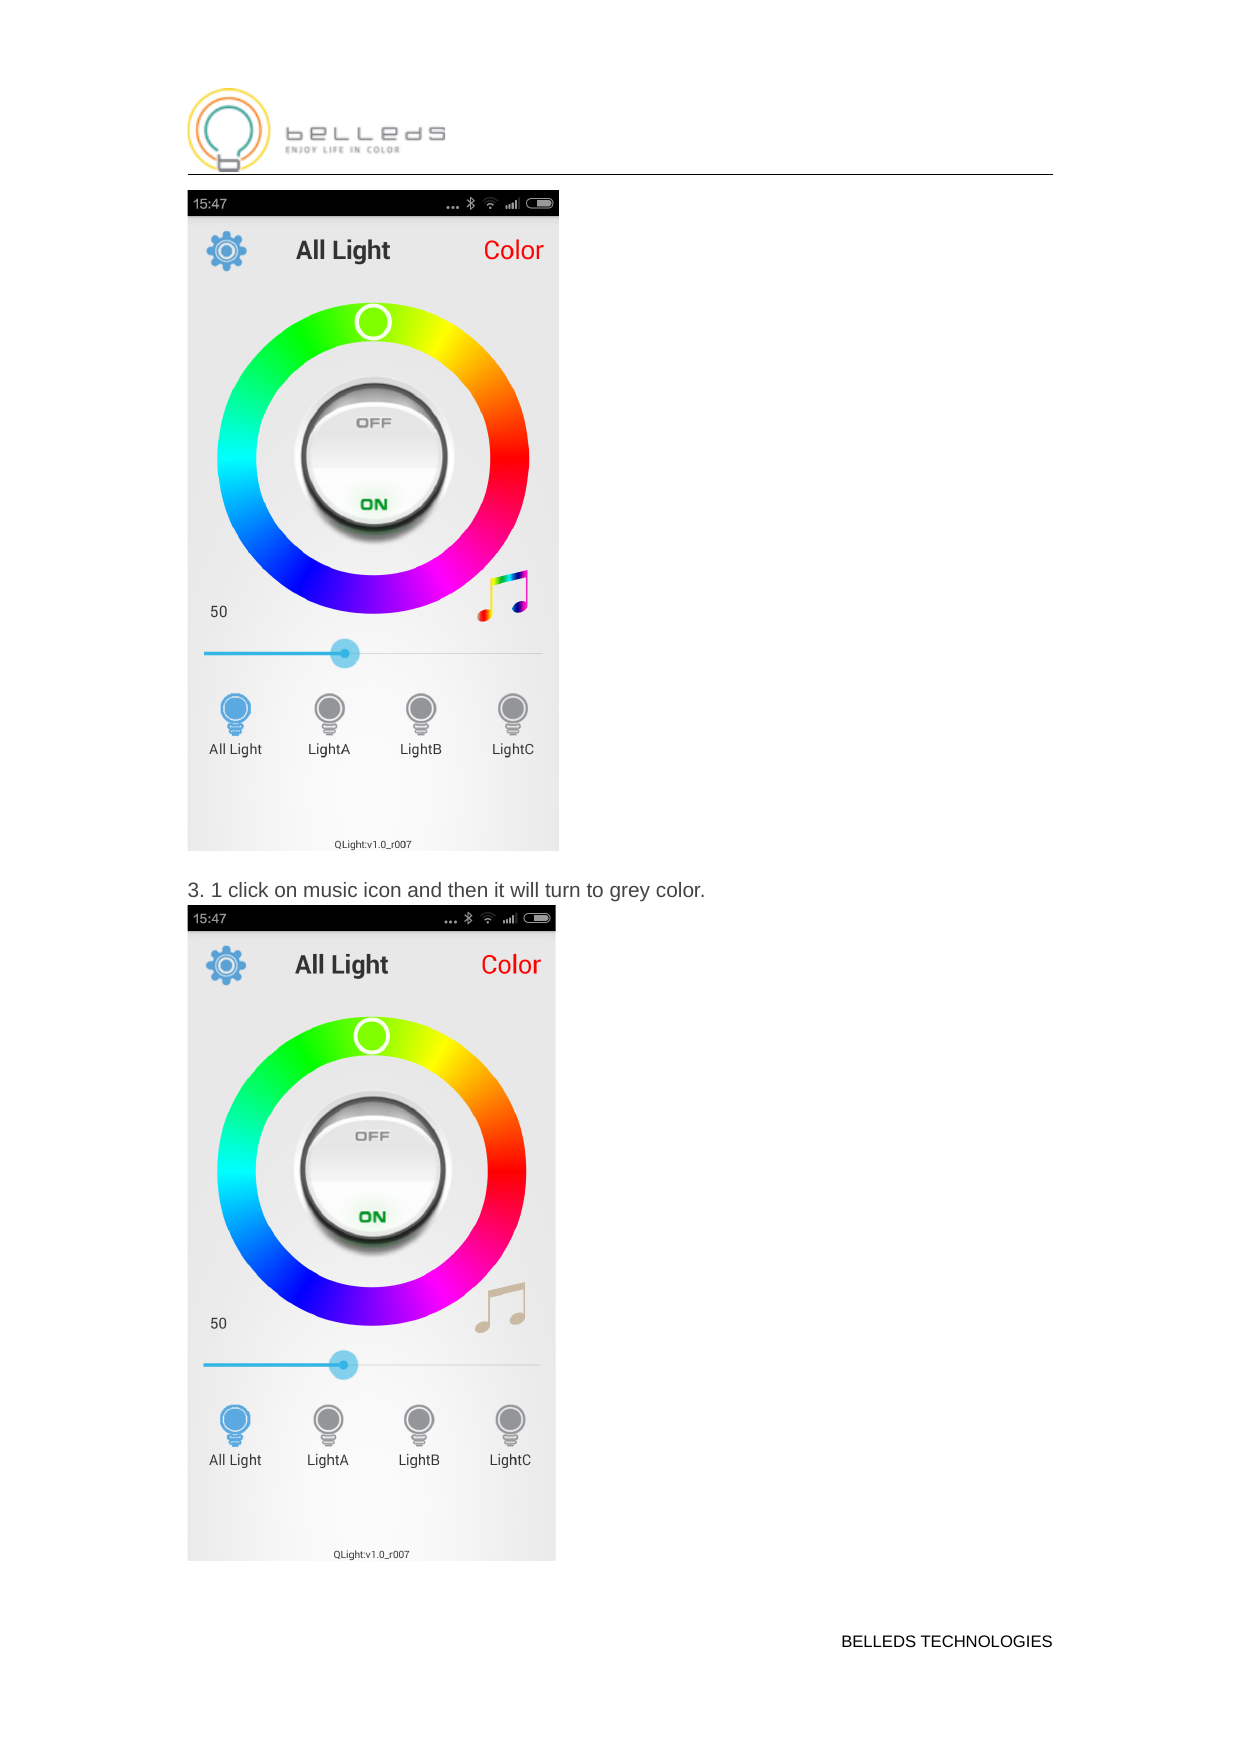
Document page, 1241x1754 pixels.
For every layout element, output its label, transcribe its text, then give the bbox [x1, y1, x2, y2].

picture [187, 190, 559, 851]
picture [187, 88, 446, 172]
picture [187, 905, 556, 1561]
